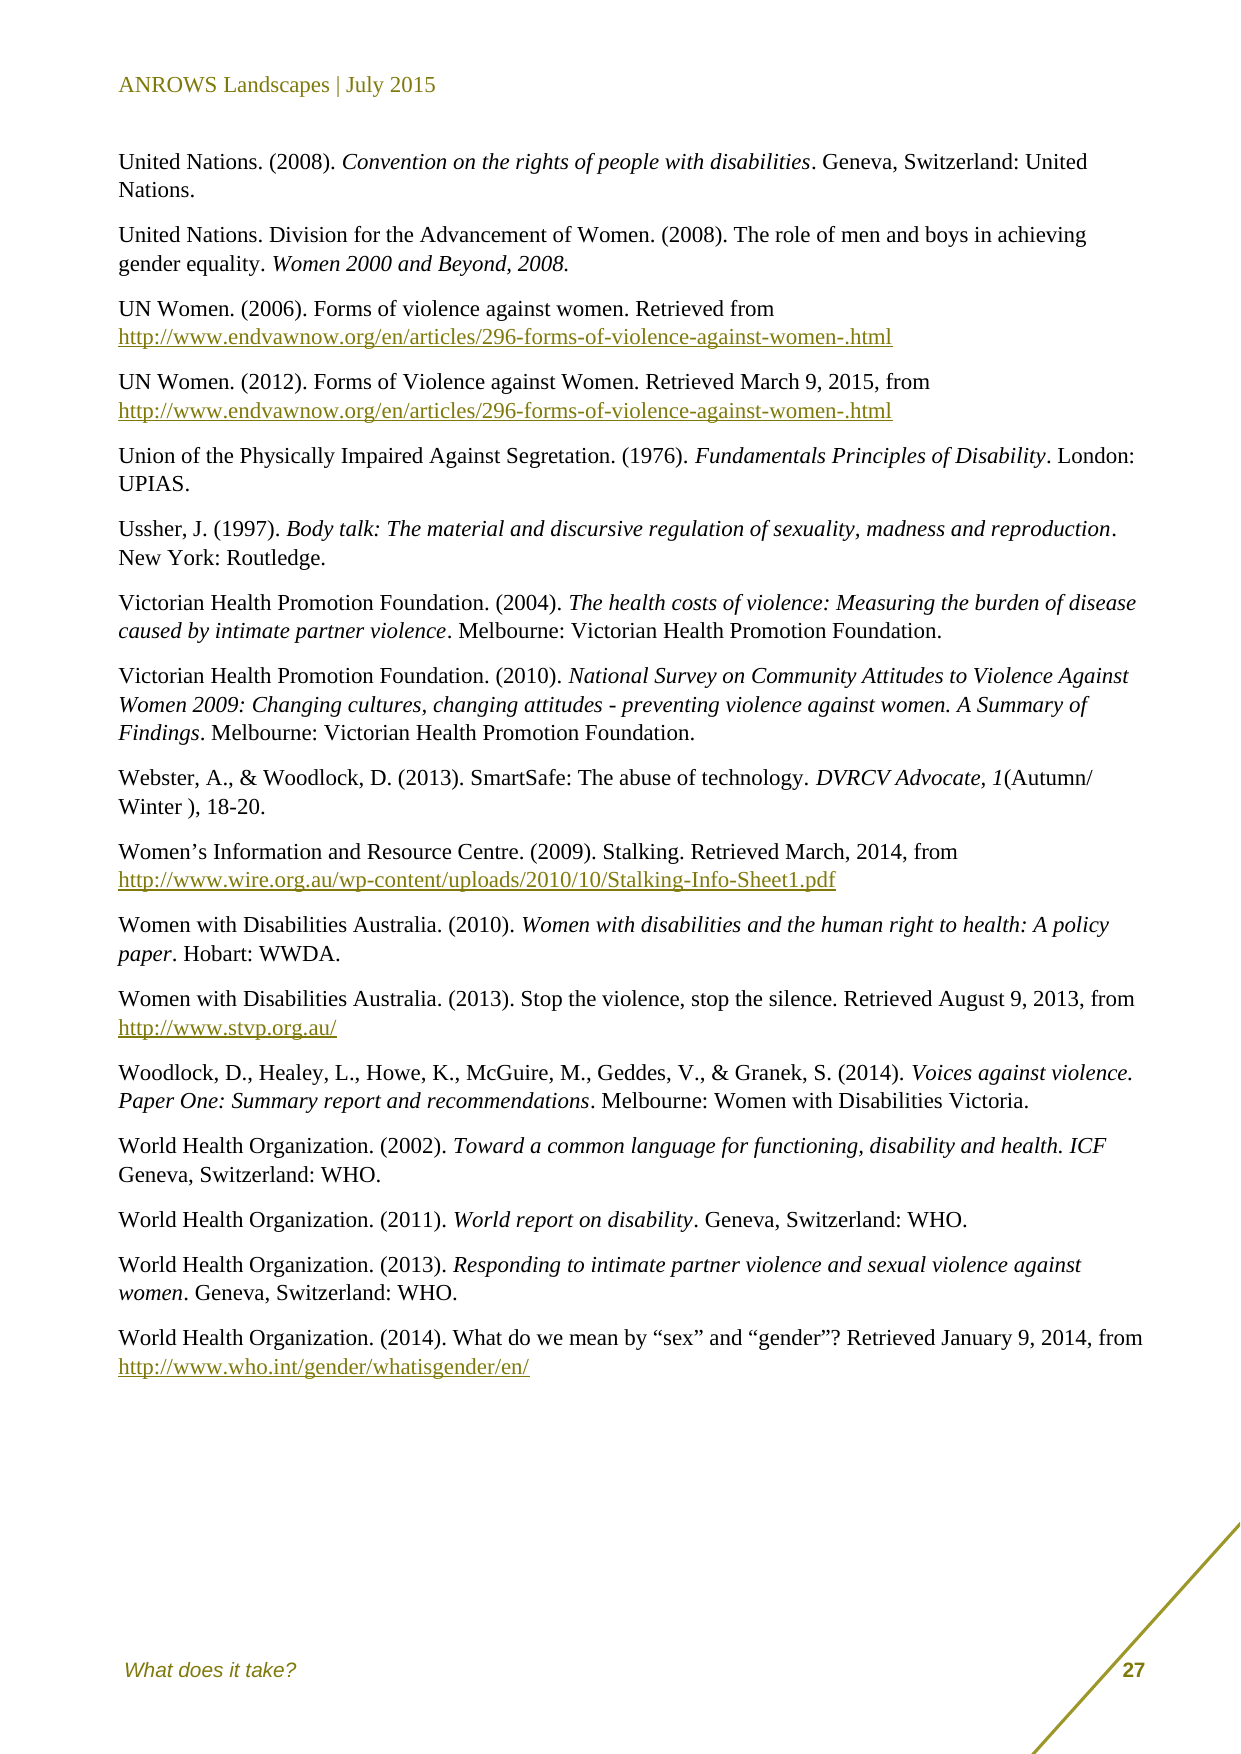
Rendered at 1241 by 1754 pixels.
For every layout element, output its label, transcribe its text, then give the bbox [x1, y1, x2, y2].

text Woodlock, D., Healey, L., Howe, K., McGuire, M., Geddes, V., & Granek, S. (2014). Voices against violence. Paper One: Summary report and recommendations. Melbourne: Women with Disabilities Victoria. [118, 1059, 1152, 1113]
text World Health Organization. (2014). What do we mean by “sex” and “gender”? Retrieved January 9, 2014, from http://www.who.int/gender/whatisgender/en/ [118, 1324, 1152, 1379]
text Victorian Health Promotion Foundation. (2010). National Survey on Community Attitudes to Violence Against Women 2009: Changing cultures, changing attitudes - preventing violence against women. A Summary of Findings. Melbourne: Victorian Health Promotion Foundation. [118, 662, 1152, 746]
text Union of the Physically Impaired Against Segretation. (1976). Fundamentals Principles of Disability. London: UPIAS. [118, 442, 1152, 497]
text Women with Disabilities Australia. (2010). Women with disabilities and the human right to health: A policy paper. Hobart: WWDA. [118, 912, 1152, 966]
text Women with Disabilities Australia. (2013). Stop the violence, stop the silence. Retrieved August 9, 2013, from http://www.stvp.org.au/ [118, 985, 1152, 1040]
text World Health Organization. (2002). Toward a common language for functioning, disability and health. ICF Geneva, Switzerland: WHO. [118, 1132, 1152, 1187]
text Ussher, J. (1997). Body talk: The material and discursive regulation of sexuality, madness and reproduction. New York: Routledge. [118, 515, 1152, 570]
text Women’s Information and Resource Centre. (2009). Stalking. Retrieved March, 2014, from http://www.wire.org.au/wp-content/uploads/2010/10/Stalking-Info-Sheet1.pdf [118, 838, 1152, 893]
text Webster, A., & Woodlock, D. (2013). SmartSafe: The abuse of technology. DVRCV Advocate, 1(Autumn/ Winter ), 18-20. [118, 764, 1152, 819]
text World Health Organization. (2013). Responding to intimate partner violence and sexual violence against women. Geneva, Switzerland: WHO. [118, 1251, 1152, 1306]
text United Nations. (2008). Convention on the rights of people with disabilities. Geneva, Switzerland: United Nations. [118, 148, 1152, 202]
text United Nations. Division for the Advancement of Women. (2008). The role of men and boys in achieving gender equality. Women 2000 and Beyond, 2008. [118, 221, 1152, 276]
text UN Women. (2012). Forms of Violence against Women. Retrieved March 9, 2015, from http://www.endvawnow.org/en/articles/296-forms-of-violence-against-women-.html [118, 368, 1152, 423]
text UN Women. (2006). Forms of violence against women. Retrieved from http://www.endvawnow.org/en/articles/296-forms-of-violence-against-women-.html [118, 295, 1152, 349]
text World Health Organization. (2011). World report on disability. Geneva, Switzerland: WHO. [118, 1206, 1152, 1232]
text Victorian Health Promotion Foundation. (2004). The health costs of violence: Measuring the burden of disease caused by intimate partner violence. Melbourne: Victorian Health Promotion Foundation. [118, 589, 1152, 644]
